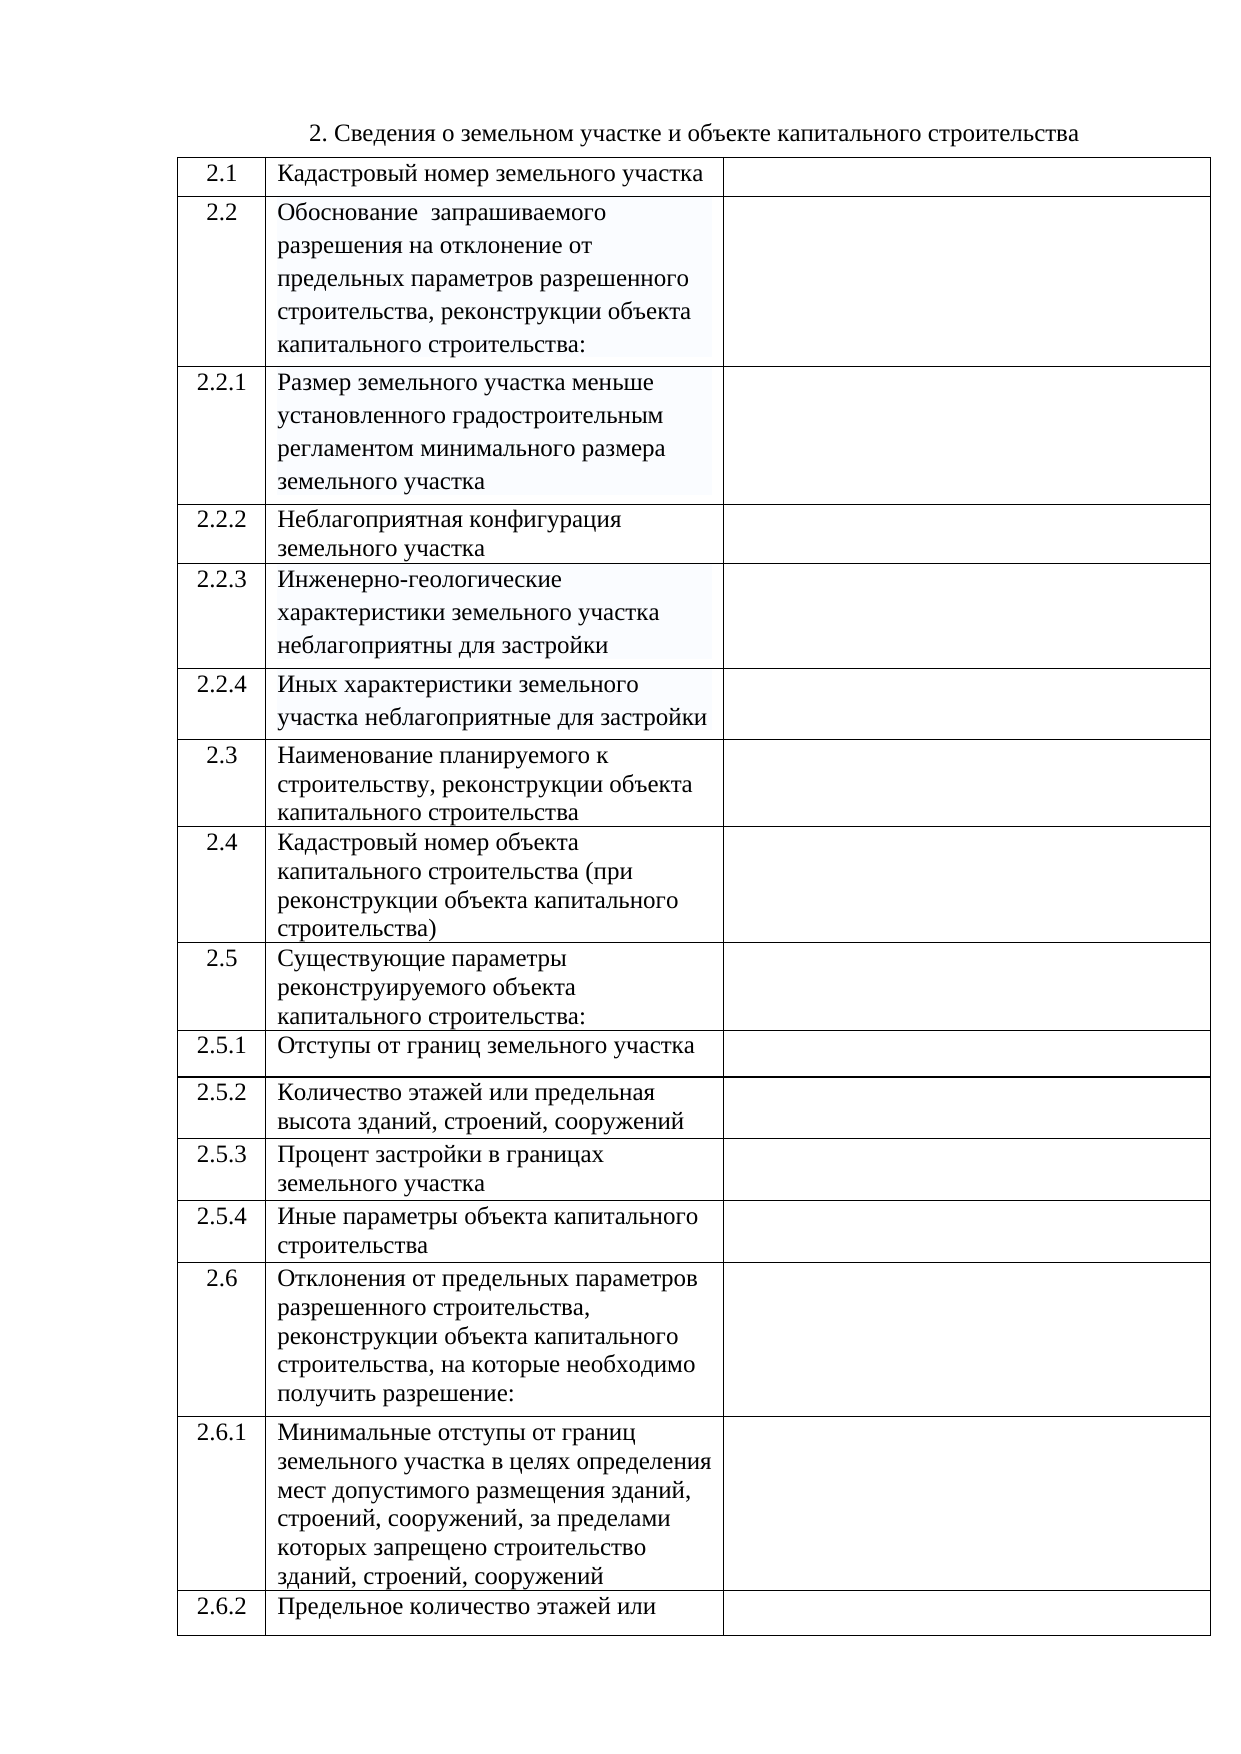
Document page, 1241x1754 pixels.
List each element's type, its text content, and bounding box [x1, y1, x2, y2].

table_cell 2.5.4 [178, 1201, 265, 1262]
table_header 2. Сведения о земельном участке и объекте капитального строительства [177, 118, 1211, 157]
table_cell 2.5 [178, 943, 265, 1029]
table_cell [724, 1417, 1210, 1590]
table_cell [724, 564, 1210, 668]
table_cell 2.5.1 [178, 1031, 265, 1076]
table_cell Отступы от границ земельного участка [266, 1031, 723, 1076]
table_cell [266, 1591, 723, 1635]
table_cell [724, 669, 1210, 739]
table_cell Существующие параметры реконструируемого объекта капитального строительства: [266, 943, 723, 1029]
table_cell 2.5.2 [178, 1078, 265, 1138]
table_cell 2.1 [178, 158, 265, 196]
table_cell 2.2.1 [178, 367, 265, 503]
table_cell Минимальные отступы от границ земельного участка в целях определения мест допустимого размещения зданий, строений, сооружений, за пределами которых запрещено строительство зданий, строений, сооружений [266, 1417, 723, 1590]
table_cell Наименование планируемого к строительству, реконструкции объекта капитального строительства [266, 740, 723, 826]
table_cell 2.2.2 [178, 505, 265, 563]
table_cell Иные параметры объекта капитального строительства [266, 1201, 723, 1262]
table_cell [724, 367, 1210, 503]
table_cell 2.6.2 [178, 1591, 265, 1635]
table_cell Кадастровый номер объекта капитального строительства (при реконструкции объекта капитального строительства) [266, 827, 723, 942]
table_cell [724, 1031, 1210, 1076]
table_cell [724, 1201, 1210, 1262]
table_cell Кадастровый номер земельного участка [266, 158, 723, 196]
table_cell Инженерно-геологические характеристики земельного участка неблагоприятны для застройки [266, 564, 723, 668]
table_cell 2.3 [178, 740, 265, 826]
table_cell Обоснование запрашиваемого разрешения на отклонение от предельных параметров разрешенного строительства, реконструкции объекта капитального строительства: [266, 197, 723, 366]
table_cell Неблагоприятная конфигурация земельного участка [266, 505, 723, 563]
table_cell [724, 740, 1210, 826]
table_cell [724, 158, 1210, 196]
table_cell [724, 505, 1210, 563]
table_cell [724, 197, 1210, 366]
table_cell [724, 827, 1210, 942]
table_cell Иных характеристики земельного участка неблагоприятные для застройки [266, 669, 723, 739]
table_cell [724, 1078, 1210, 1138]
table_cell 2.4 [178, 827, 265, 942]
table_cell Размер земельного участка меньше установленного градостроительным регламентом минимального размера земельного участка [266, 367, 723, 503]
table_cell Отклонения от предельных параметров разрешенного строительства, реконструкции объекта капитального строительства, на которые необходимо получить разрешение: [266, 1263, 723, 1416]
table_cell [724, 1139, 1210, 1200]
table_cell 2.6 [178, 1263, 265, 1416]
table_cell 2.2.3 [178, 564, 265, 668]
table_cell [724, 1263, 1210, 1416]
table_cell [724, 943, 1210, 1029]
table_cell 2.2 [178, 197, 265, 366]
table_cell 2.6.1 [178, 1417, 265, 1590]
table_cell 2.5.3 [178, 1139, 265, 1200]
table_cell [724, 1591, 1210, 1635]
table_cell Количество этажей или предельная высота зданий, строений, сооружений [266, 1078, 723, 1138]
table_cell Процент застройки в границах земельного участка [266, 1139, 723, 1200]
table_cell 2.2.4 [178, 669, 265, 739]
